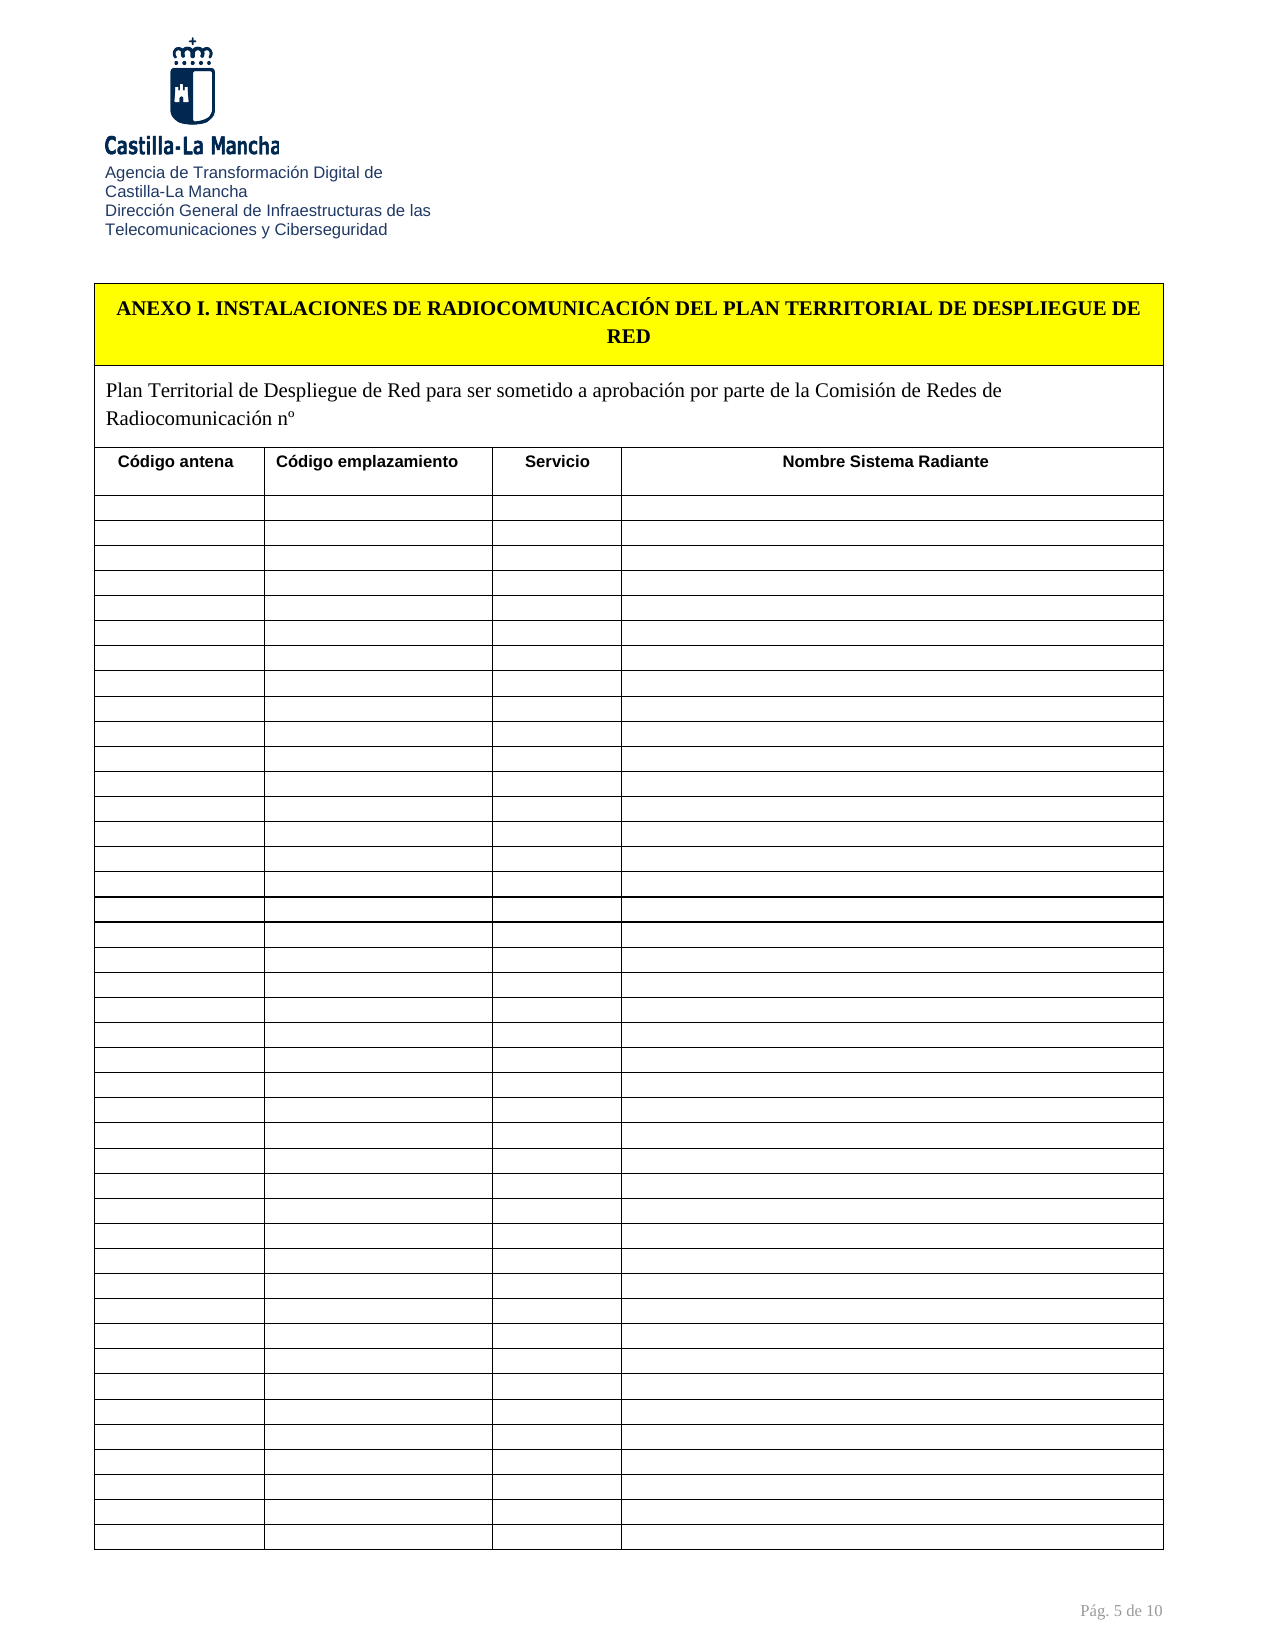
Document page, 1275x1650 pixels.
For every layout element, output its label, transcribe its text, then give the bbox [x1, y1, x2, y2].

table_cell [265, 1174, 492, 1198]
picture [105, 37, 279, 155]
table_cell [493, 998, 621, 1022]
table_cell Código emplazamiento [265, 448, 492, 495]
table_cell [493, 1048, 621, 1072]
table_cell [265, 1450, 492, 1474]
table_cell [622, 1500, 1163, 1524]
table_cell [95, 1425, 264, 1449]
table_cell [622, 923, 1163, 947]
table_cell [493, 797, 621, 821]
table_cell [95, 521, 264, 545]
table_cell [265, 998, 492, 1022]
table_cell [622, 1174, 1163, 1198]
table_cell [95, 998, 264, 1022]
table_cell [493, 898, 621, 921]
table_cell [265, 847, 492, 871]
table_cell [95, 822, 264, 846]
table_cell [622, 546, 1163, 570]
table_cell [95, 847, 264, 871]
table_cell [95, 546, 264, 570]
table_cell [493, 1123, 621, 1147]
table_cell [493, 1224, 621, 1248]
table_cell [265, 521, 492, 545]
table_cell [622, 898, 1163, 921]
table_cell [265, 596, 492, 620]
table_cell [265, 1199, 492, 1223]
table_cell [493, 1374, 621, 1398]
table_cell [493, 1249, 621, 1273]
table_cell [95, 1048, 264, 1072]
table_cell [622, 1299, 1163, 1323]
table_cell [622, 1123, 1163, 1147]
table_cell [622, 1048, 1163, 1072]
table_cell [95, 496, 264, 520]
table_cell [95, 671, 264, 696]
table_cell [622, 1199, 1163, 1223]
table_cell [95, 747, 264, 771]
table_cell [95, 697, 264, 721]
table_cell [493, 697, 621, 721]
table_cell [493, 923, 621, 947]
table_cell [493, 671, 621, 696]
table_cell [493, 872, 621, 896]
table_header ANEXO I. Instalaciones de Radiocomunicación del Plan Territorial de Despliegue de Red [95, 284, 1163, 365]
table_cell [622, 1249, 1163, 1273]
table_cell [265, 671, 492, 696]
table_cell [265, 571, 492, 595]
table_cell [95, 898, 264, 921]
table_cell [493, 546, 621, 570]
table_cell [493, 1149, 621, 1172]
table_cell [622, 1149, 1163, 1172]
table_cell [265, 1400, 492, 1423]
table_cell [95, 1174, 264, 1198]
table_cell [493, 646, 621, 670]
table_cell [265, 1425, 492, 1449]
table_cell [622, 621, 1163, 645]
table_cell [493, 1023, 621, 1047]
table_cell [622, 797, 1163, 821]
table_cell [95, 1374, 264, 1398]
table_cell [265, 923, 492, 947]
table_cell [265, 1525, 492, 1549]
table_cell [622, 671, 1163, 696]
table_cell [265, 948, 492, 972]
table_cell [95, 1400, 264, 1423]
table_cell [265, 1073, 492, 1097]
table_cell [622, 1450, 1163, 1474]
table_cell Servicio [493, 448, 621, 495]
table_cell [493, 772, 621, 796]
table_cell [622, 998, 1163, 1022]
table_cell [622, 1349, 1163, 1373]
table_cell [622, 1274, 1163, 1298]
table_cell [265, 1098, 492, 1122]
table_cell [493, 571, 621, 595]
table_cell [95, 772, 264, 796]
table_cell [95, 1073, 264, 1097]
table_cell [265, 722, 492, 746]
table_cell [95, 722, 264, 746]
table_cell [265, 1324, 492, 1348]
table_cell [622, 747, 1163, 771]
table_cell [493, 621, 621, 645]
table_cell [622, 1475, 1163, 1499]
table_cell [622, 1374, 1163, 1398]
table_cell [95, 1224, 264, 1248]
table_cell [493, 1324, 621, 1348]
table_cell [95, 646, 264, 670]
table_cell [95, 1525, 264, 1549]
table_cell [622, 1098, 1163, 1122]
table_cell [265, 496, 492, 520]
table_cell [622, 872, 1163, 896]
table_cell [95, 797, 264, 821]
table_cell [622, 521, 1163, 545]
table_cell [265, 621, 492, 645]
table_cell [265, 822, 492, 846]
table_cell [95, 948, 264, 972]
table_cell [265, 797, 492, 821]
table_cell [622, 596, 1163, 620]
table_cell [493, 1475, 621, 1499]
table_cell [493, 847, 621, 871]
table_cell Código antena [95, 448, 264, 495]
table_cell [265, 898, 492, 921]
table_cell [265, 1048, 492, 1072]
table_cell [493, 1450, 621, 1474]
table_cell [622, 1224, 1163, 1248]
table_cell [95, 1274, 264, 1298]
table_cell [493, 521, 621, 545]
table_cell [265, 747, 492, 771]
table_cell [493, 1425, 621, 1449]
table_cell [622, 496, 1163, 520]
table_cell [493, 973, 621, 997]
table_cell Plan Territorial de Despliegue de Red para ser sometido a aprobación por parte de la Comisión de Redes de Radiocomunicación nº [95, 366, 1163, 447]
table_cell [622, 1400, 1163, 1423]
table_cell [622, 1023, 1163, 1047]
table_cell [622, 973, 1163, 997]
table_cell [265, 1249, 492, 1273]
table_cell [95, 621, 264, 645]
table_cell [95, 1475, 264, 1499]
table_cell [493, 1174, 621, 1198]
table_cell [622, 822, 1163, 846]
table_cell [493, 1098, 621, 1122]
table_cell [265, 1475, 492, 1499]
table_cell [622, 722, 1163, 746]
table_cell [493, 1349, 621, 1373]
table_cell [95, 1349, 264, 1373]
table_cell [493, 1199, 621, 1223]
table_cell [493, 747, 621, 771]
table_cell [622, 1525, 1163, 1549]
table_cell [493, 1274, 621, 1298]
table_cell [95, 1450, 264, 1474]
table_cell [95, 1023, 264, 1047]
table_cell [265, 1500, 492, 1524]
table_cell [493, 1525, 621, 1549]
table_cell [622, 1073, 1163, 1097]
table_cell [95, 1324, 264, 1348]
table_cell [95, 596, 264, 620]
table_cell [622, 1425, 1163, 1449]
table_cell [265, 1374, 492, 1398]
table_cell [622, 772, 1163, 796]
table_cell [493, 722, 621, 746]
table_cell [493, 822, 621, 846]
table_cell [95, 1123, 264, 1147]
table_cell [265, 646, 492, 670]
table_cell [265, 1224, 492, 1248]
table_cell [95, 1199, 264, 1223]
table_cell [493, 1073, 621, 1097]
table_cell [95, 973, 264, 997]
table_cell Nombre Sistema Radiante [622, 448, 1163, 495]
table_cell [493, 496, 621, 520]
table_cell [265, 1299, 492, 1323]
table_cell [493, 1400, 621, 1423]
table_cell [622, 571, 1163, 595]
table_cell [265, 1349, 492, 1373]
table_cell [265, 1274, 492, 1298]
table_cell [95, 1249, 264, 1273]
table_cell [95, 1500, 264, 1524]
table_cell [493, 596, 621, 620]
table_cell [95, 1098, 264, 1122]
table_cell [95, 923, 264, 947]
table_cell [265, 772, 492, 796]
table_cell [265, 1123, 492, 1147]
table_cell [265, 1023, 492, 1047]
table_cell [265, 546, 492, 570]
table_cell [95, 1149, 264, 1172]
table_cell [622, 697, 1163, 721]
table_cell [622, 948, 1163, 972]
table_cell [265, 872, 492, 896]
table_cell [622, 646, 1163, 670]
table_cell [622, 847, 1163, 871]
table_cell [622, 1324, 1163, 1348]
table_cell [95, 571, 264, 595]
table_cell [493, 1500, 621, 1524]
table_cell [493, 948, 621, 972]
table_cell [95, 1299, 264, 1323]
table_cell [265, 697, 492, 721]
table_cell [265, 973, 492, 997]
table_cell [493, 1299, 621, 1323]
table_cell [265, 1149, 492, 1172]
table_cell [95, 872, 264, 896]
